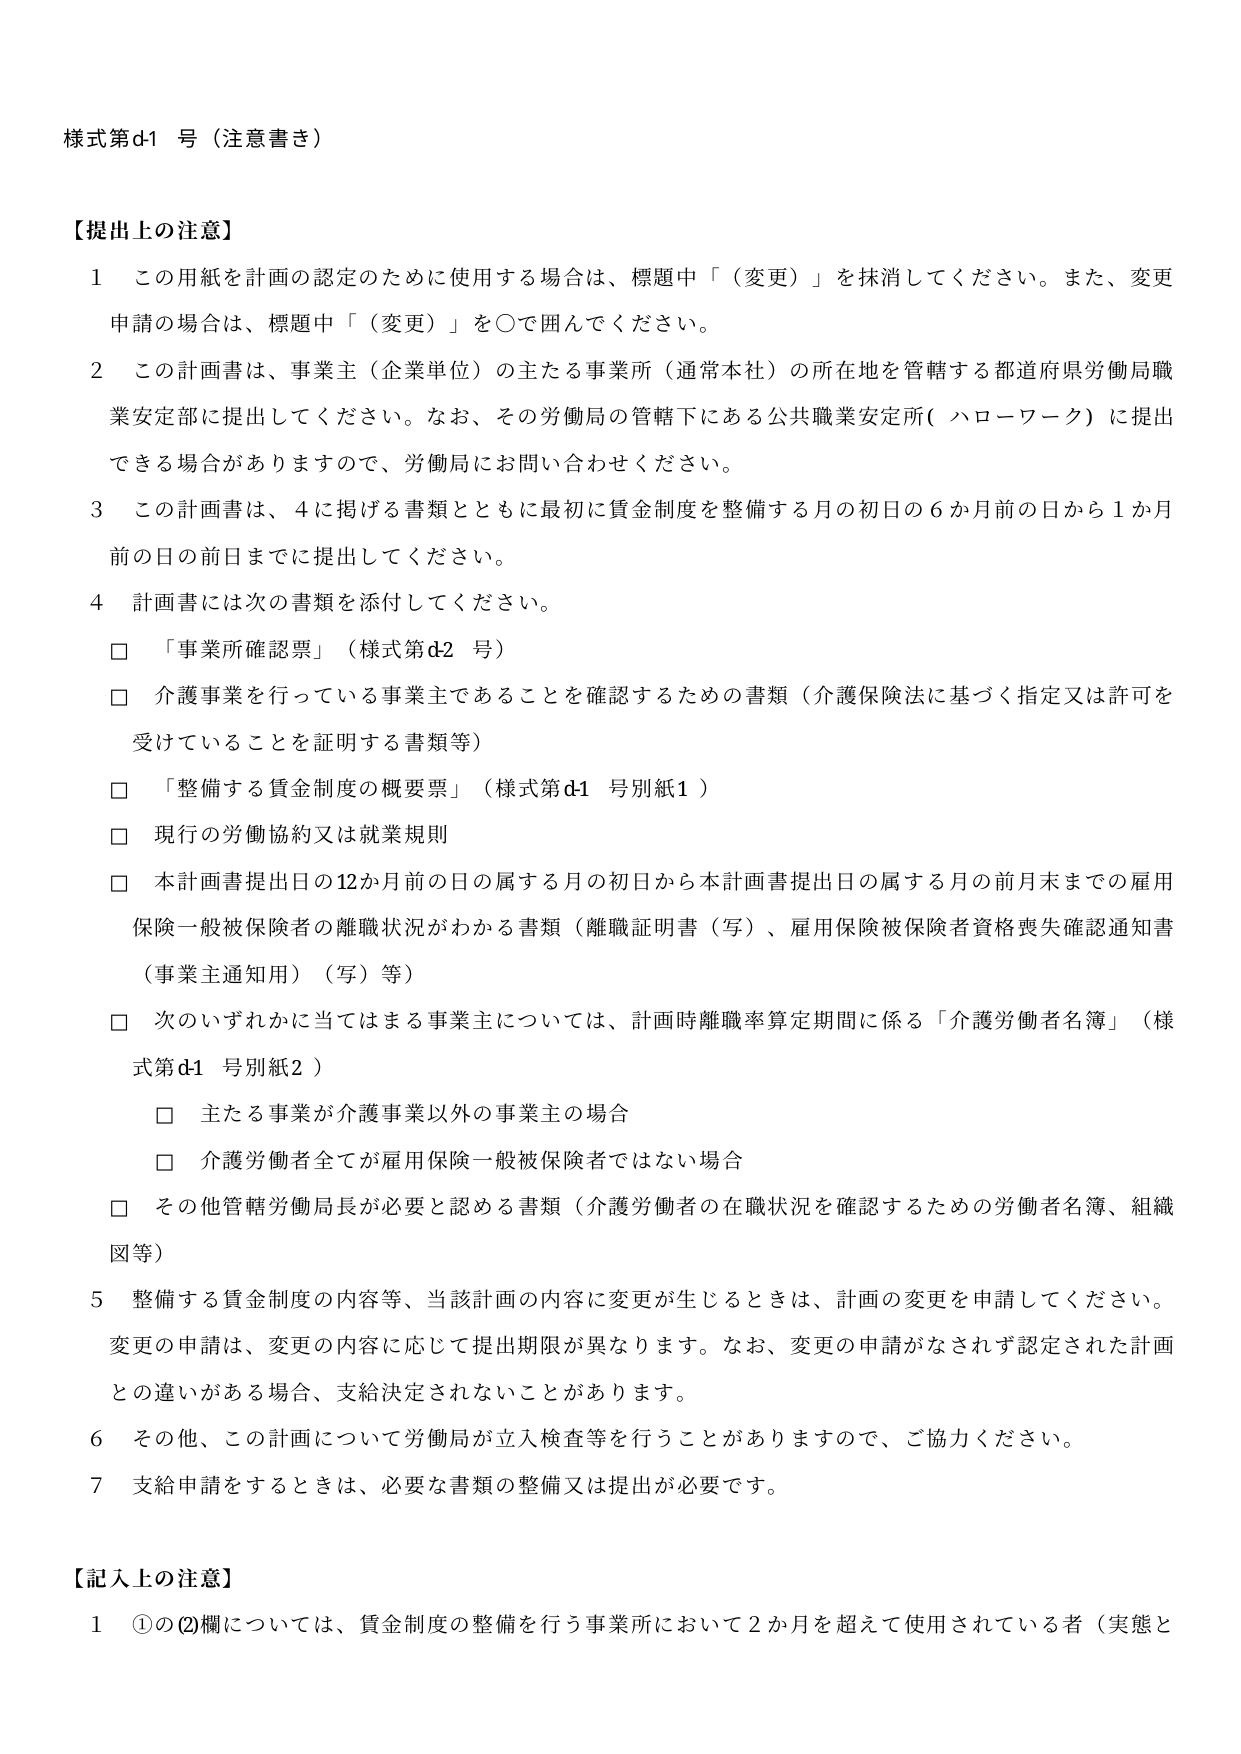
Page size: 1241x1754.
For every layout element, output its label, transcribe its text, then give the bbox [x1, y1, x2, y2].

text 【提出上の注意】 [64, 207, 1176, 253]
text □ 本計画書提出日の12か月前の日の属する月の初日から本計画書提出日の属する月の前月末までの雇用保険一般被保険者の離職状況がわかる書類（離職証明書（写）、雇用保険被保険者資格喪失確認通知書（事業主通知用）（写）等） [109, 857, 1176, 997]
text ６ その他、この計画について労働局が立入検査等を行うことがありますので、ご協力ください。 [86, 1415, 1176, 1461]
text １ この用紙を計画の認定のために使用する場合は、標題中「（変更）」を抹消してください。また、変更申請の場合は、標題中「（変更）」を○で囲んでください。 [86, 253, 1176, 346]
text 【記入上の注意】 [64, 1554, 1176, 1601]
text □ 現行の労働協約又は就業規則 [109, 811, 1176, 857]
text ５ 整備する賃金制度の内容等、当該計画の内容に変更が生じるときは、計画の変更を申請してください。変更の申請は、変更の内容に応じて提出期限が異なります。なお、変更の申請がなされず認定された計画との違いがある場合、支給決定されないことがあります。 [86, 1275, 1176, 1415]
text □ 次のいずれかに当てはまる事業主については、計画時離職率算定期間に係る「介護労働者名簿」（様式第d-1号別紙2） [109, 997, 1176, 1089]
text □ 「整備する賃金制度の概要票」（様式第d-1号別紙1） [109, 764, 1176, 811]
text □ 「事業所確認票」（様式第d-2号） [109, 625, 1176, 671]
text □ その他管轄労働局長が必要と認める書類（介護労働者の在職状況を確認するための労働者名簿、組織図等） [109, 1182, 1176, 1275]
text ４ 計画書には次の書類を添付してください。 [86, 578, 1176, 625]
text ２ この計画書は、事業主（企業単位）の主たる事業所（通常本社）の所在地を管轄する都道府県労働局職業安定部に提出してください。なお、その労働局の管轄下にある公共職業安定所(ハローワーク)に提出できる場合がありますので、労働局にお問い合わせください。 [86, 346, 1176, 486]
text □ 介護労働者全てが雇用保険一般被保険者ではない場合 [132, 1136, 1176, 1182]
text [86, 1601, 1176, 1647]
text □ 主たる事業が介護事業以外の事業主の場合 [132, 1089, 1176, 1136]
text ３ この計画書は、４に掲げる書類とともに最初に賃金制度を整備する月の初日の６か月前の日から１か月前の日の前日までに提出してください。 [86, 486, 1176, 578]
text ７ 支給申請をするときは、必要な書類の整備又は提出が必要です。 [86, 1461, 1176, 1508]
text □ 介護事業を行っている事業主であることを確認するための書類（介護保険法に基づく指定又は許可を受けていることを証明する書類等） [109, 671, 1176, 764]
text 様式第d-1号（注意書き） [64, 114, 1176, 160]
